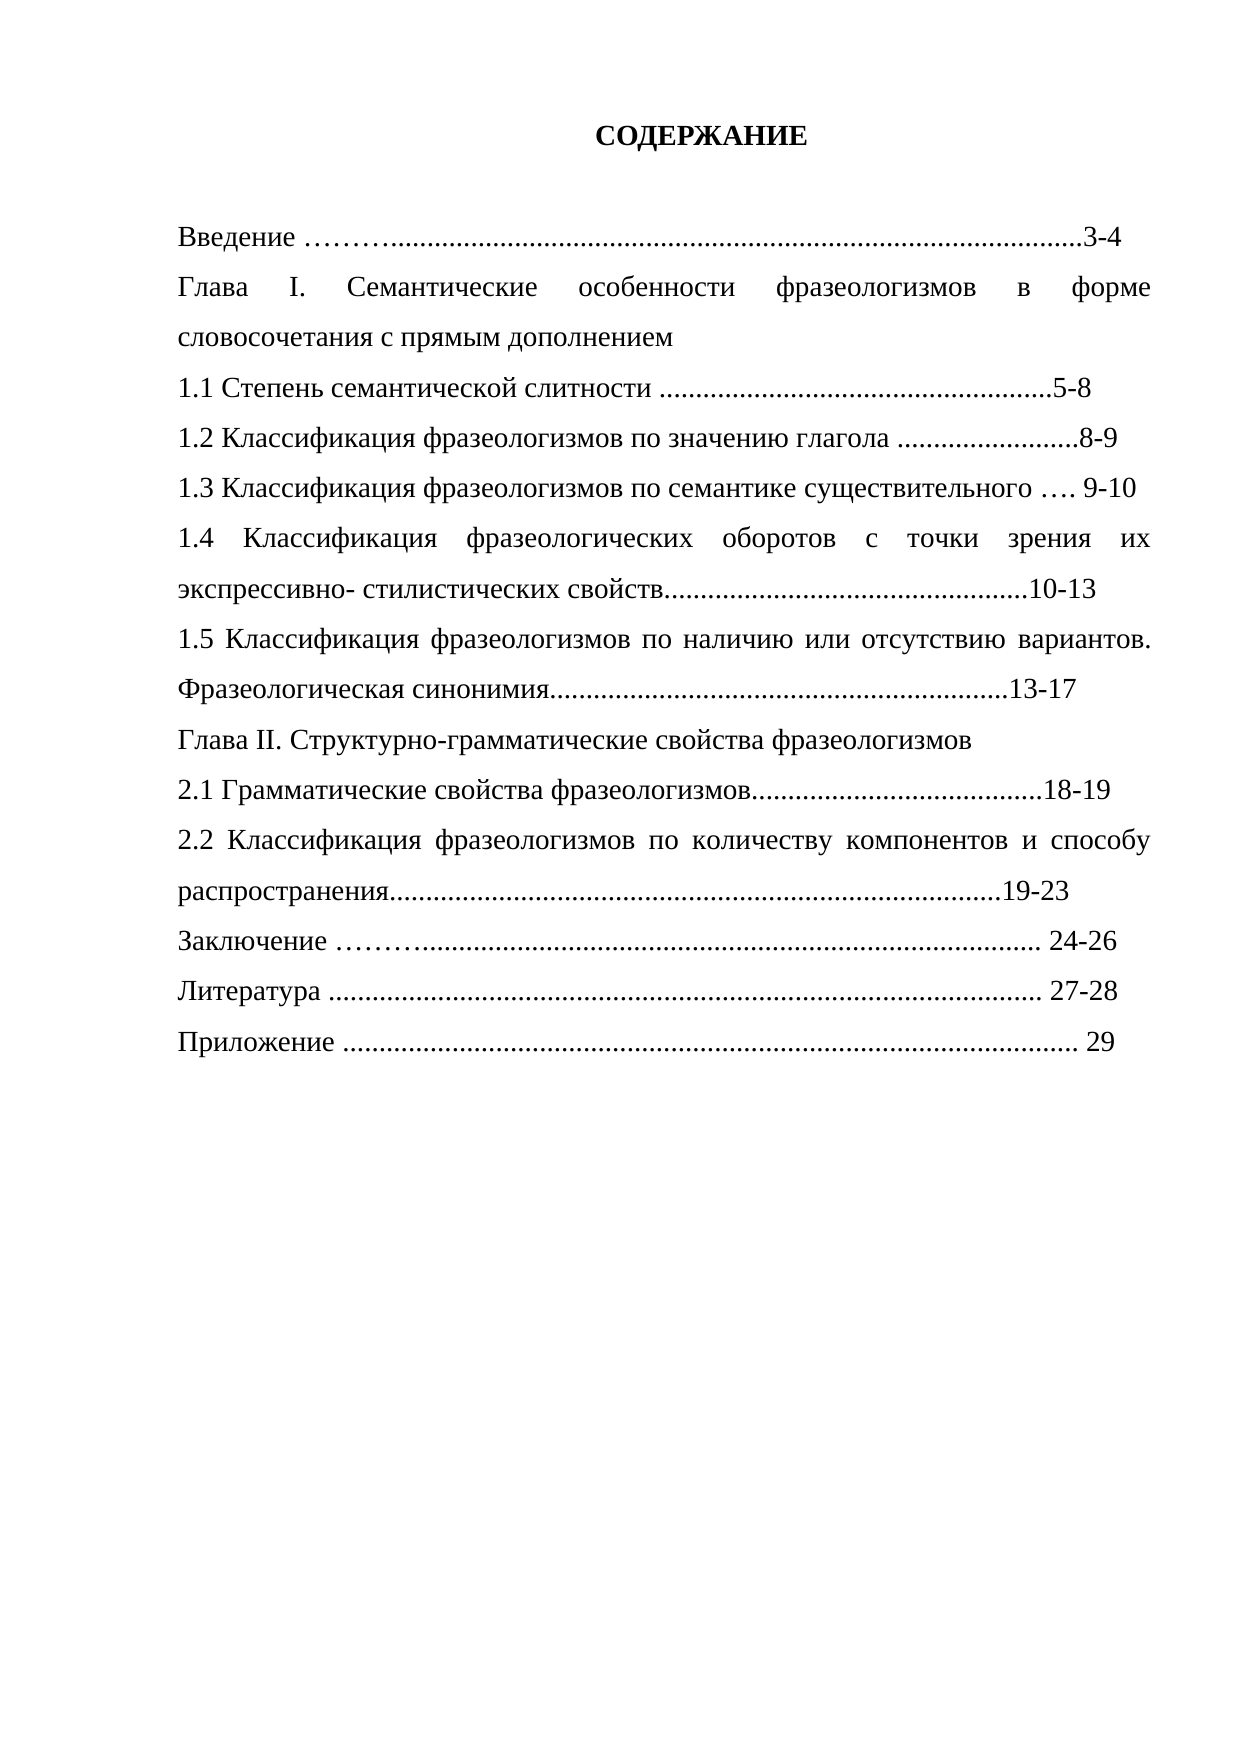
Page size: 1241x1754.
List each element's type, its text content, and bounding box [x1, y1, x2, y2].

text 1.2 Классификация фразеологизмов по значению глагола .........................8-9 [177, 420, 1152, 453]
text 2.1 Грамматические свойства фразеологизмов........................................18-19 [177, 772, 1152, 806]
text Приложение ..................................................................................................... 29 [177, 1024, 1152, 1057]
text Глава II. Структурно-грамматические свойства фразеологизмов [177, 722, 1152, 755]
text 1.5 Классификация фразеологизмов по наличию или отсутствию вариантов. Фразеологическая синонимия...............................................................13-17 [177, 621, 1152, 705]
text Глава I. Семантические особенности фразеологизмов в форме словосочетания с прямым дополнением [177, 269, 1152, 353]
text Литература .................................................................................................. 27-28 [177, 973, 1152, 1007]
text 1.1 Степень семантической слитности ......................................................5-8 [177, 370, 1152, 403]
text Заключение ………..................................................................................... 24-26 [177, 923, 1152, 957]
text СОДЕРЖАНИЕ [177, 118, 1152, 152]
text 2.2 Классификация фразеологизмов по количеству компонентов и способу распространения....................................................................................19-23 [177, 822, 1152, 906]
text Введение ………...............................................................................................3-4 [177, 219, 1152, 252]
text 1.3 Классификация фразеологизмов по семантике существительного …. 9-10 [177, 470, 1152, 504]
text 1.4 Классификация фразеологических оборотов с точки зрения их экспрессивно- стилистических свойств..................................................10-13 [177, 521, 1152, 604]
